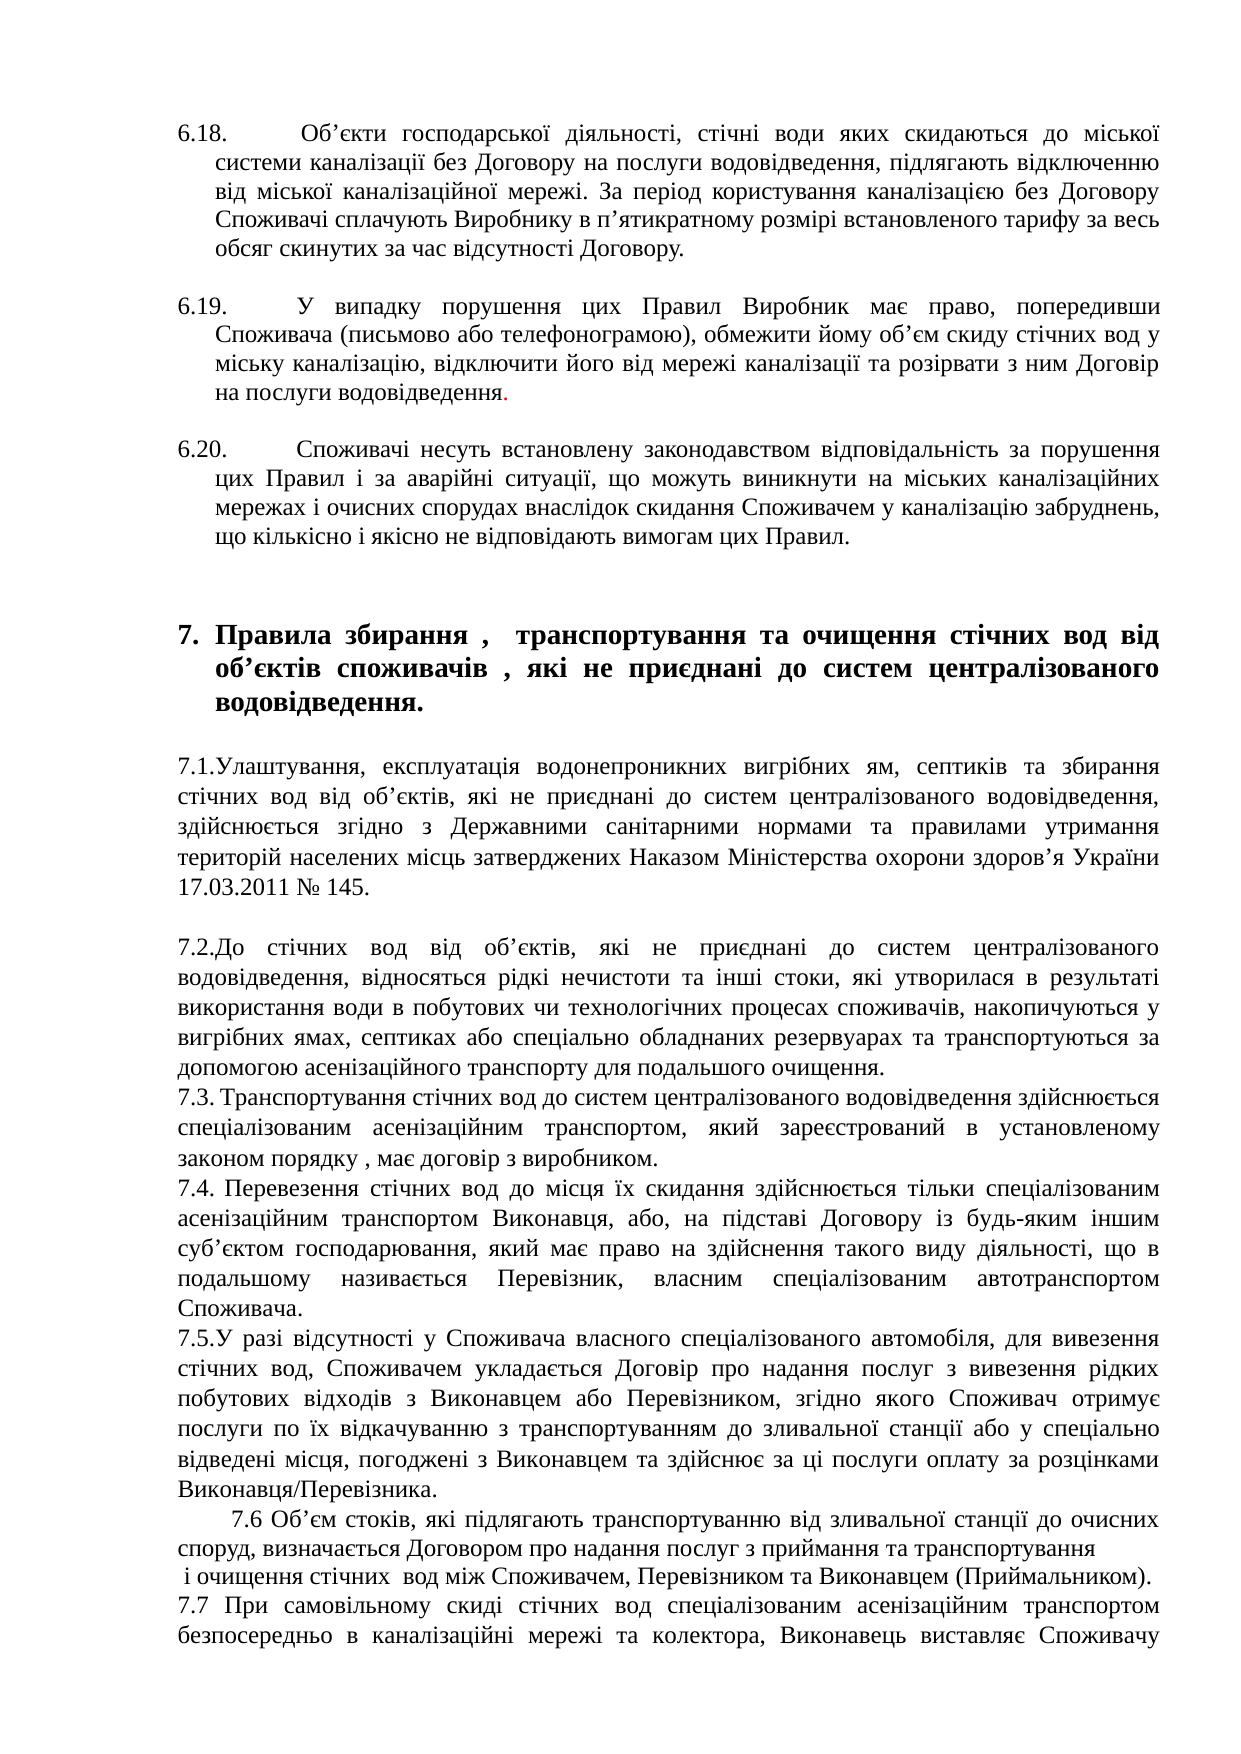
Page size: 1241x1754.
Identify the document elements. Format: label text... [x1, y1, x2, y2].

text і очищення стічних вод між Споживачем, Перевізником та Виконавцем (Приймальником). [177, 1561, 1161, 1590]
text 7.1.Улаштування, експлуатація водонепроникних вигрібних ям, септиків та збирання стічних вод від об’єктів, які не приєднані до систем централізованого водовідведення, здійснюється згідно з Державними санітарними нормами та правилами утримання територій населених місць затверджених Наказом Міністерства охорони здоров’я України 17.03.2011 № 145. [177, 751, 1161, 900]
list Правила збирання , транспортування та очищення стічних вод від об’єктів споживачів , які не приєднані до систем централізованого водовідведення. [177, 617, 1161, 718]
text 7.6 Об’єм стоків, які підлягають транспортуванню від зливальної станції до очисних споруд, визначається Договором про надання послуг з приймання та транспортування [177, 1504, 1161, 1561]
text 7.2.До стічних вод від об’єктів, які не приєднані до систем централізованого водовідведення, відносяться рідкі нечистоти та інші стоки, які утворилася в результаті використання води в побутових чи технологічних процесах споживачів, накопичуються у вигрібних ямах, септиках або спеціально обладнаних резервуарах та транспортуються за допомогою асенізаційного транспорту для подальшого очищення. [177, 932, 1161, 1081]
list Споживачі несуть встановлену законодавством відповідальність за порушення цих Правил і за аварійні ситуації, що можуть виникнути на міських каналізаційних мережах і очисних спорудах внаслідок скидання Споживачем у каналізацію забруднень, що кількісно і якісно не відповідають вимогам цих Правил. [177, 434, 1161, 549]
text 7.3. Транспортування стічних вод до систем централізованого водовідведення здійснюється спеціалізованим асенізаційним транспортом, який зареєстрований в установленому законом порядку , має договір з виробником. [177, 1082, 1161, 1171]
text 7.5.У разі відсутності у Споживача власного спеціалізованого автомобіля, для вивезення стічних вод, Споживачем укладається Договір про надання послуг з вивезення рідких побутових відходів з Виконавцем або Перевізником, згідно якого Споживач отримує послуги по їх відкачуванню з транспортуванням до зливальної станції або у спеціально відведені місця, погоджені з Виконавцем та здійснює за ці послуги оплату за розцінками Виконавця/Перевізника. [177, 1323, 1161, 1502]
text 7.4. Перевезення стічних вод до місця їх скидання здійснюється тільки спеціалізованим асенізаційним транспортом Виконавця, або, на підставі Договору із будь-яким іншим суб’єктом господарювання, який має право на здійснення такого виду діяльності, що в подальшому називається Перевізник, власним спеціалізованим автотранспортом Споживача. [177, 1173, 1161, 1322]
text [177, 1590, 1161, 1649]
list Об’єкти господарської діяльності, стічні води яких скидаються до міської системи каналізації без Договору на послуги водовідведення, підлягають відключенню від міської каналізаційної мережі. За період користування каналізацією без Договору Споживачі сплачують Виробнику в п’ятикратному розмірі встановленого тарифу за весь обсяг скинутих за час відсутності Договору. [177, 118, 1161, 262]
list У випадку порушення цих Правил Виробник має право, попередивши Споживача (письмово або телефонограмою), обмежити йому об’єм скиду стічних вод у міську каналізацію, відключити його від мережі каналізації та розірвати з ним Договір на послуги водовідведення. [177, 291, 1161, 406]
